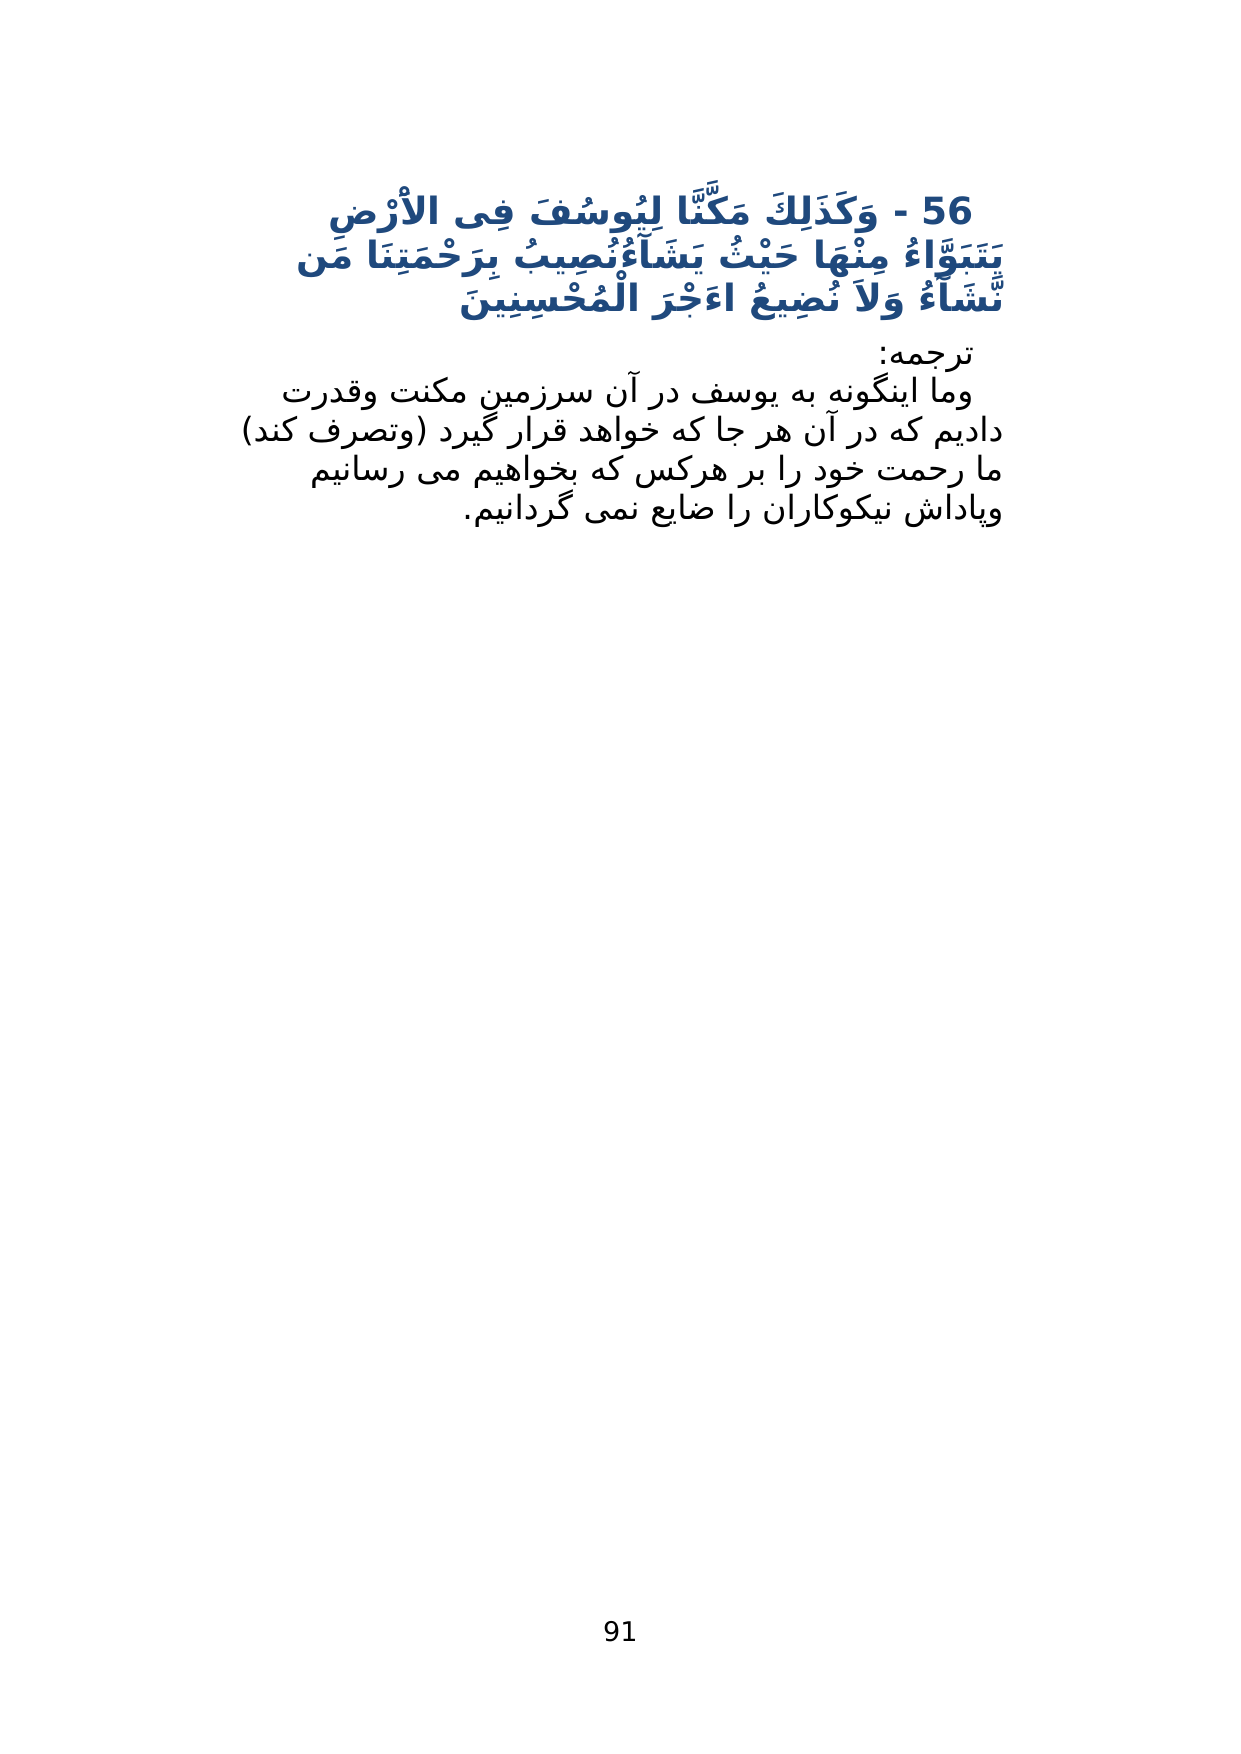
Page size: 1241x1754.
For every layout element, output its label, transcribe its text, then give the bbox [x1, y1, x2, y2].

subtitle 56 - وَكَذَلِكَ مَكَّنَّا لِيُوسُفَ فِى الاَْرْضِ يَتَبَوَّاءُ مِنْهَا حَيْثُ يَشَآءُنُصِيبُ بِرَحْمَتِنَا مَن نَّشَآءُ وَلاَ نُضِيعُ اءَجْرَ الْمُحْسِنِينَ [236, 190, 1004, 321]
text ترجمه: [236, 333, 1004, 372]
text وما اينگونه به يوسف در آن سرزمين مكنت وقدرت داديم كه در آن هر جا كه خواهد قرار گيرد (وتصرف كند) ما رحمت خود را بر هركس كه بخواهيم مى رسانيم وپاداش نيكوكاران را ضايع نمى گردانيم. [236, 372, 1004, 527]
